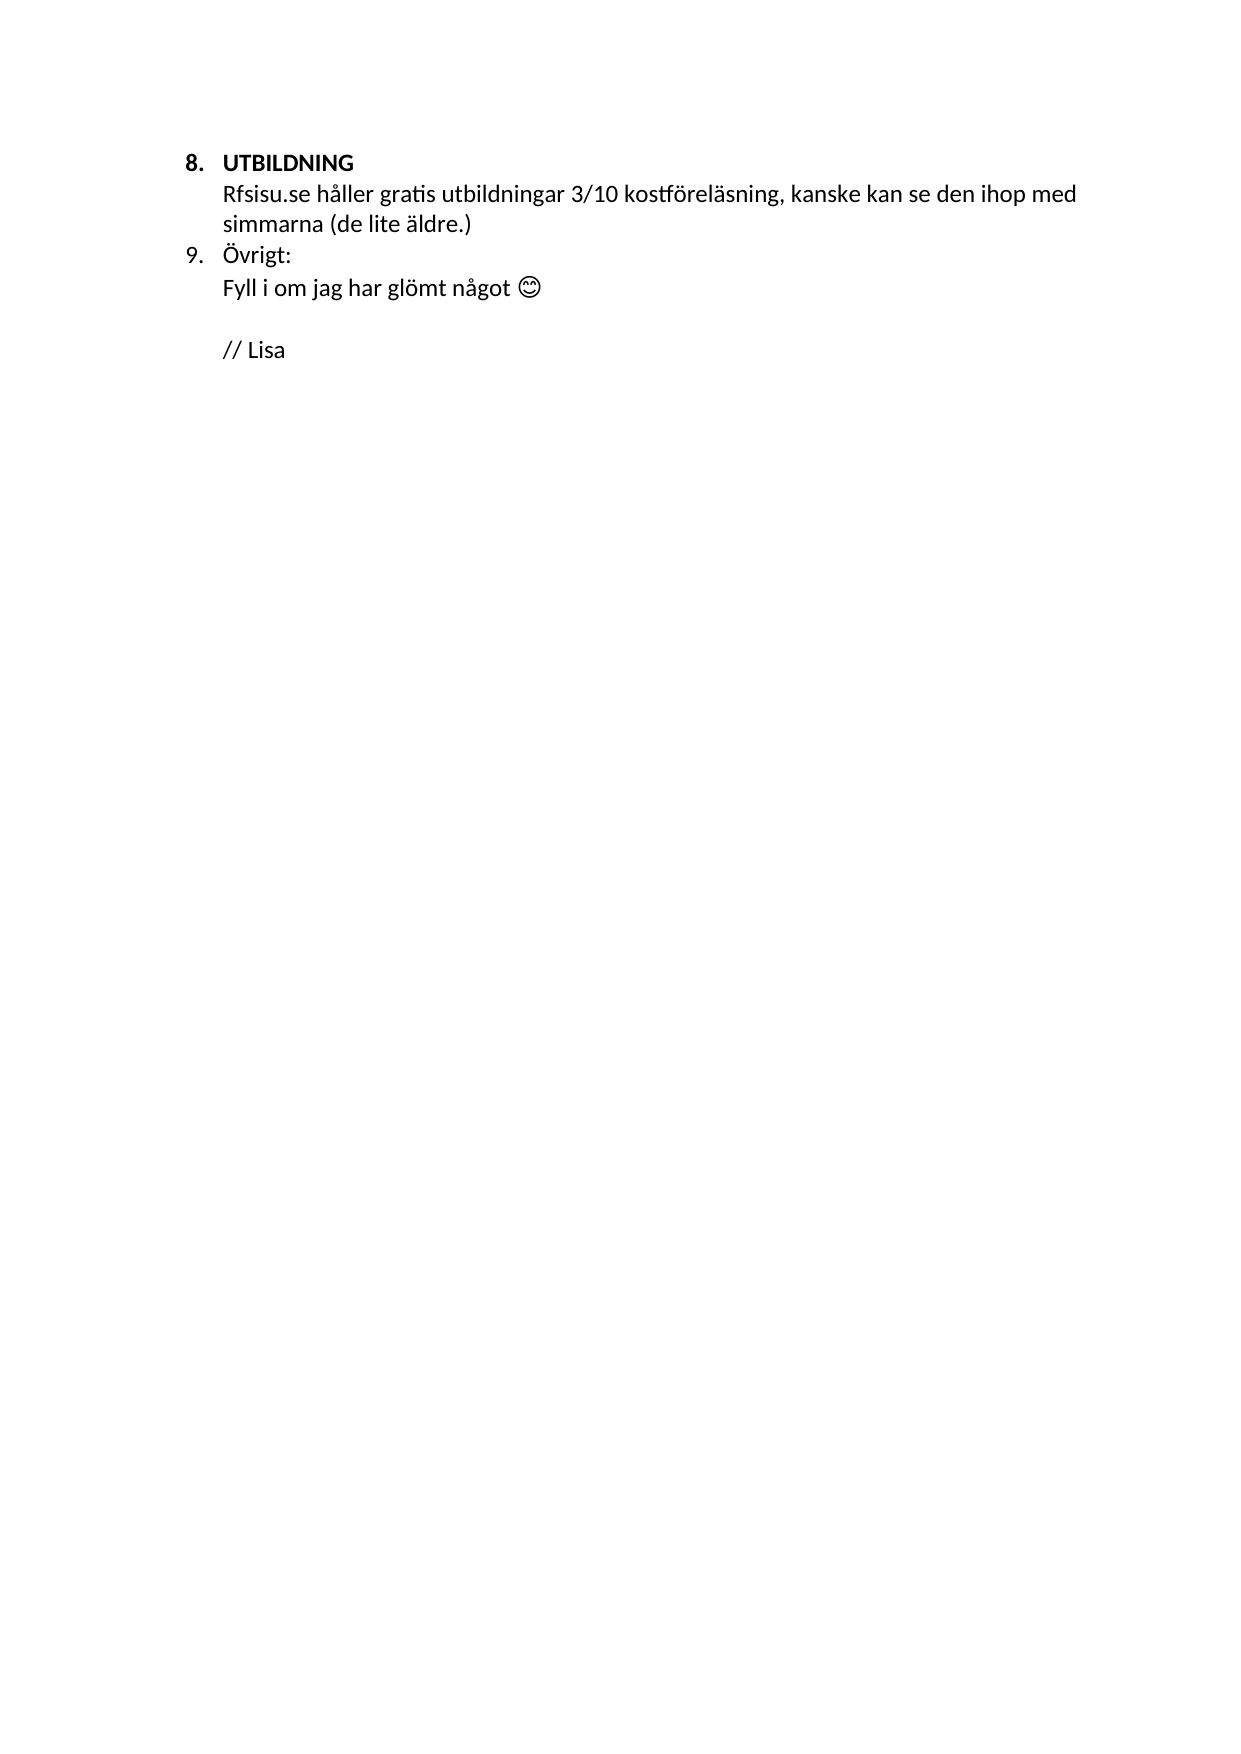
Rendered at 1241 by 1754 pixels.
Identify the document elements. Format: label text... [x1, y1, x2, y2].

list UTBILDNING [185, 148, 1093, 178]
list Rfsisu.se håller gratis utbildningar 3/10 kostföreläsning, kanske kan se den ihop med simmarna (de lite äldre.) [223, 178, 1093, 239]
list // Lisa [223, 334, 1093, 365]
list Övrigt: [185, 239, 1093, 270]
list Fyll i om jag har glömt något [223, 270, 1093, 304]
